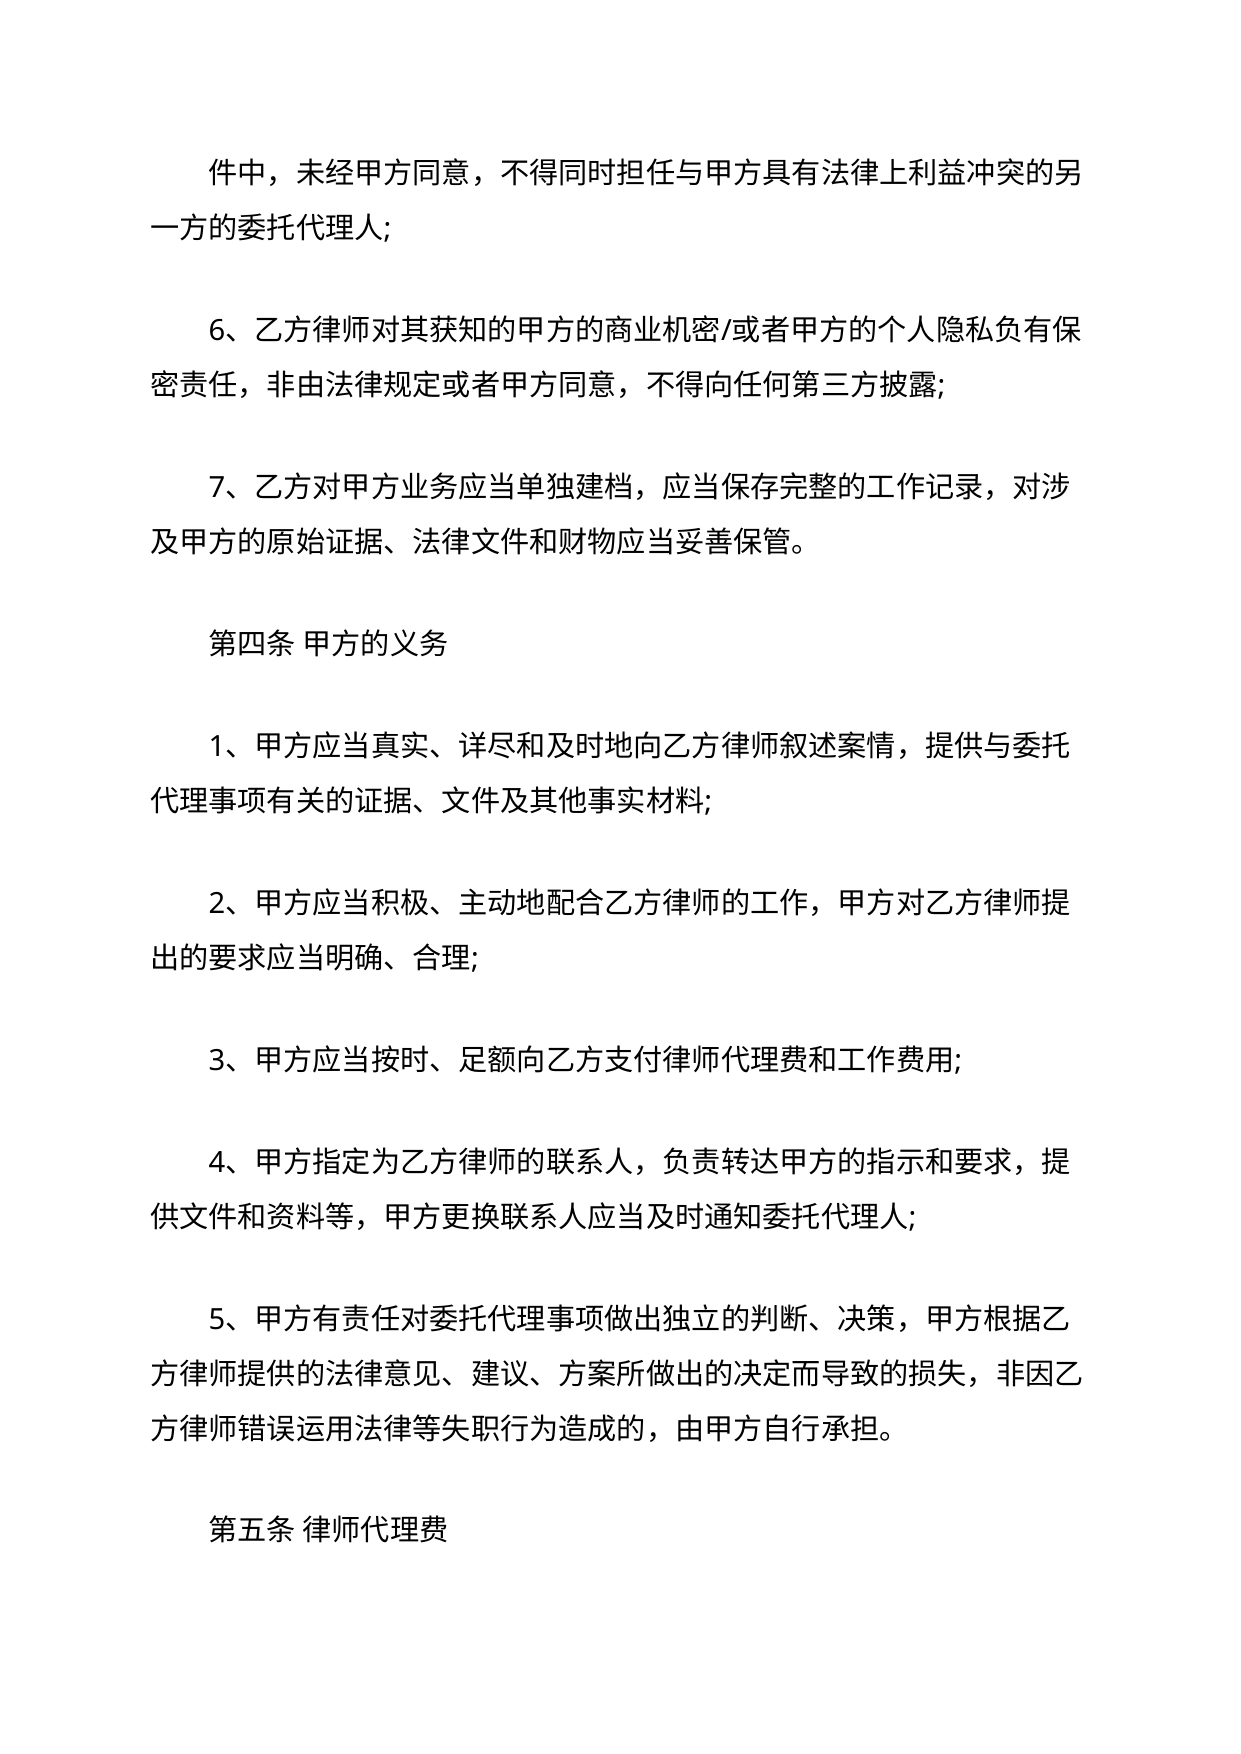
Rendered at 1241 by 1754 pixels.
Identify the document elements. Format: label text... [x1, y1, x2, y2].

text 1、甲方应当真实、详尽和及时地向乙方律师叙述案情，提供与委托代理事项有关的证据、文件及其他事实材料; [150, 722, 1090, 820]
text 3、甲方应当按时、足额向乙方支付律师代理费和工作费用; [150, 1036, 1090, 1079]
text 第四条 甲方的义务 [150, 621, 1090, 663]
text 5、甲方有责任对委托代理事项做出独立的判断、决策，甲方根据乙方律师提供的法律意见、建议、方案所做出的决定而导致的损失，非因乙方律师错误运用法律等失职行为造成的，由甲方自行承担。 [150, 1295, 1090, 1447]
text 4、甲方指定为乙方律师的联系人，负责转达甲方的指示和要求，提供文件和资料等，甲方更换联系人应当及时通知委托代理人; [150, 1138, 1090, 1236]
text 6、乙方律师对其获知的甲方的商业机密/或者甲方的个人隐私负有保密责任，非由法律规定或者甲方同意，不得向任何第三方披露; [150, 307, 1090, 404]
text 7、乙方对甲方业务应当单独建档，应当保存完整的工作记录，对涉及甲方的原始证据、法律文件和财物应当妥善保管。 [150, 464, 1090, 561]
text 件中，未经甲方同意，不得同时担任与甲方具有法律上利益冲突的另一方的委托代理人; [150, 150, 1090, 247]
text 2、甲方应当积极、主动地配合乙方律师的工作，甲方对乙方律师提出的要求应当明确、合理; [150, 879, 1090, 977]
text 第五条 律师代理费 [150, 1507, 1090, 1549]
